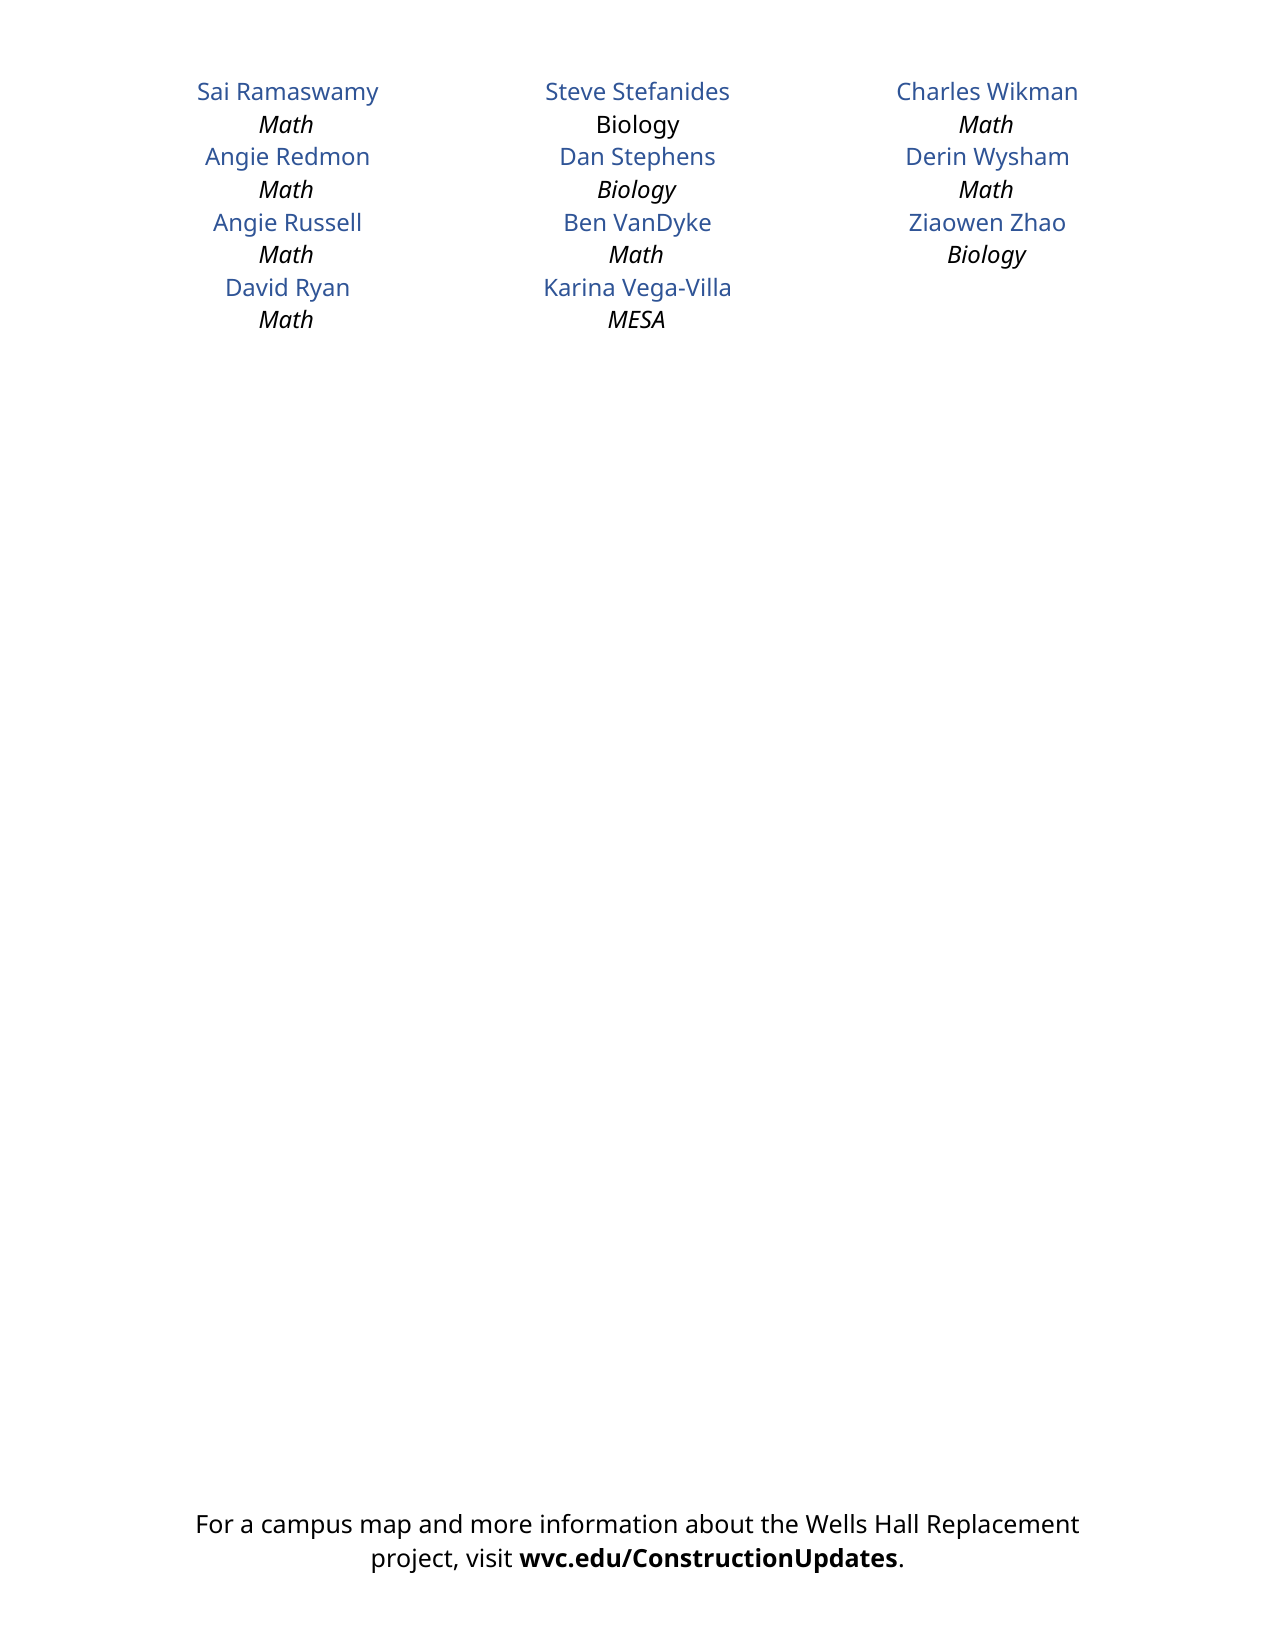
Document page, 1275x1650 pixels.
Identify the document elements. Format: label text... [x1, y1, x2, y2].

text MESA [500, 303, 775, 336]
text Math [850, 173, 1125, 205]
text Math [150, 108, 425, 140]
text Steve Stefanides [500, 75, 775, 108]
text Angie Redmon [150, 140, 425, 173]
text Charles Wikman [850, 75, 1125, 108]
text Dan Stephens [500, 140, 775, 173]
text Math [500, 238, 775, 271]
text Sai Ramaswamy [150, 75, 425, 108]
text Math [150, 173, 425, 205]
text Math [150, 303, 425, 336]
text Biology [500, 173, 775, 205]
text David Ryan [150, 271, 425, 303]
text Karina Vega-Villa [500, 271, 775, 303]
text Biology [500, 108, 775, 140]
text Math [850, 108, 1125, 140]
text Math [150, 238, 425, 271]
text Derin Wysham [850, 140, 1125, 173]
text Angie Russell [150, 205, 425, 238]
text Ben VanDyke [500, 205, 775, 238]
text Ziaowen Zhao [850, 205, 1125, 238]
text Biology [850, 238, 1125, 271]
